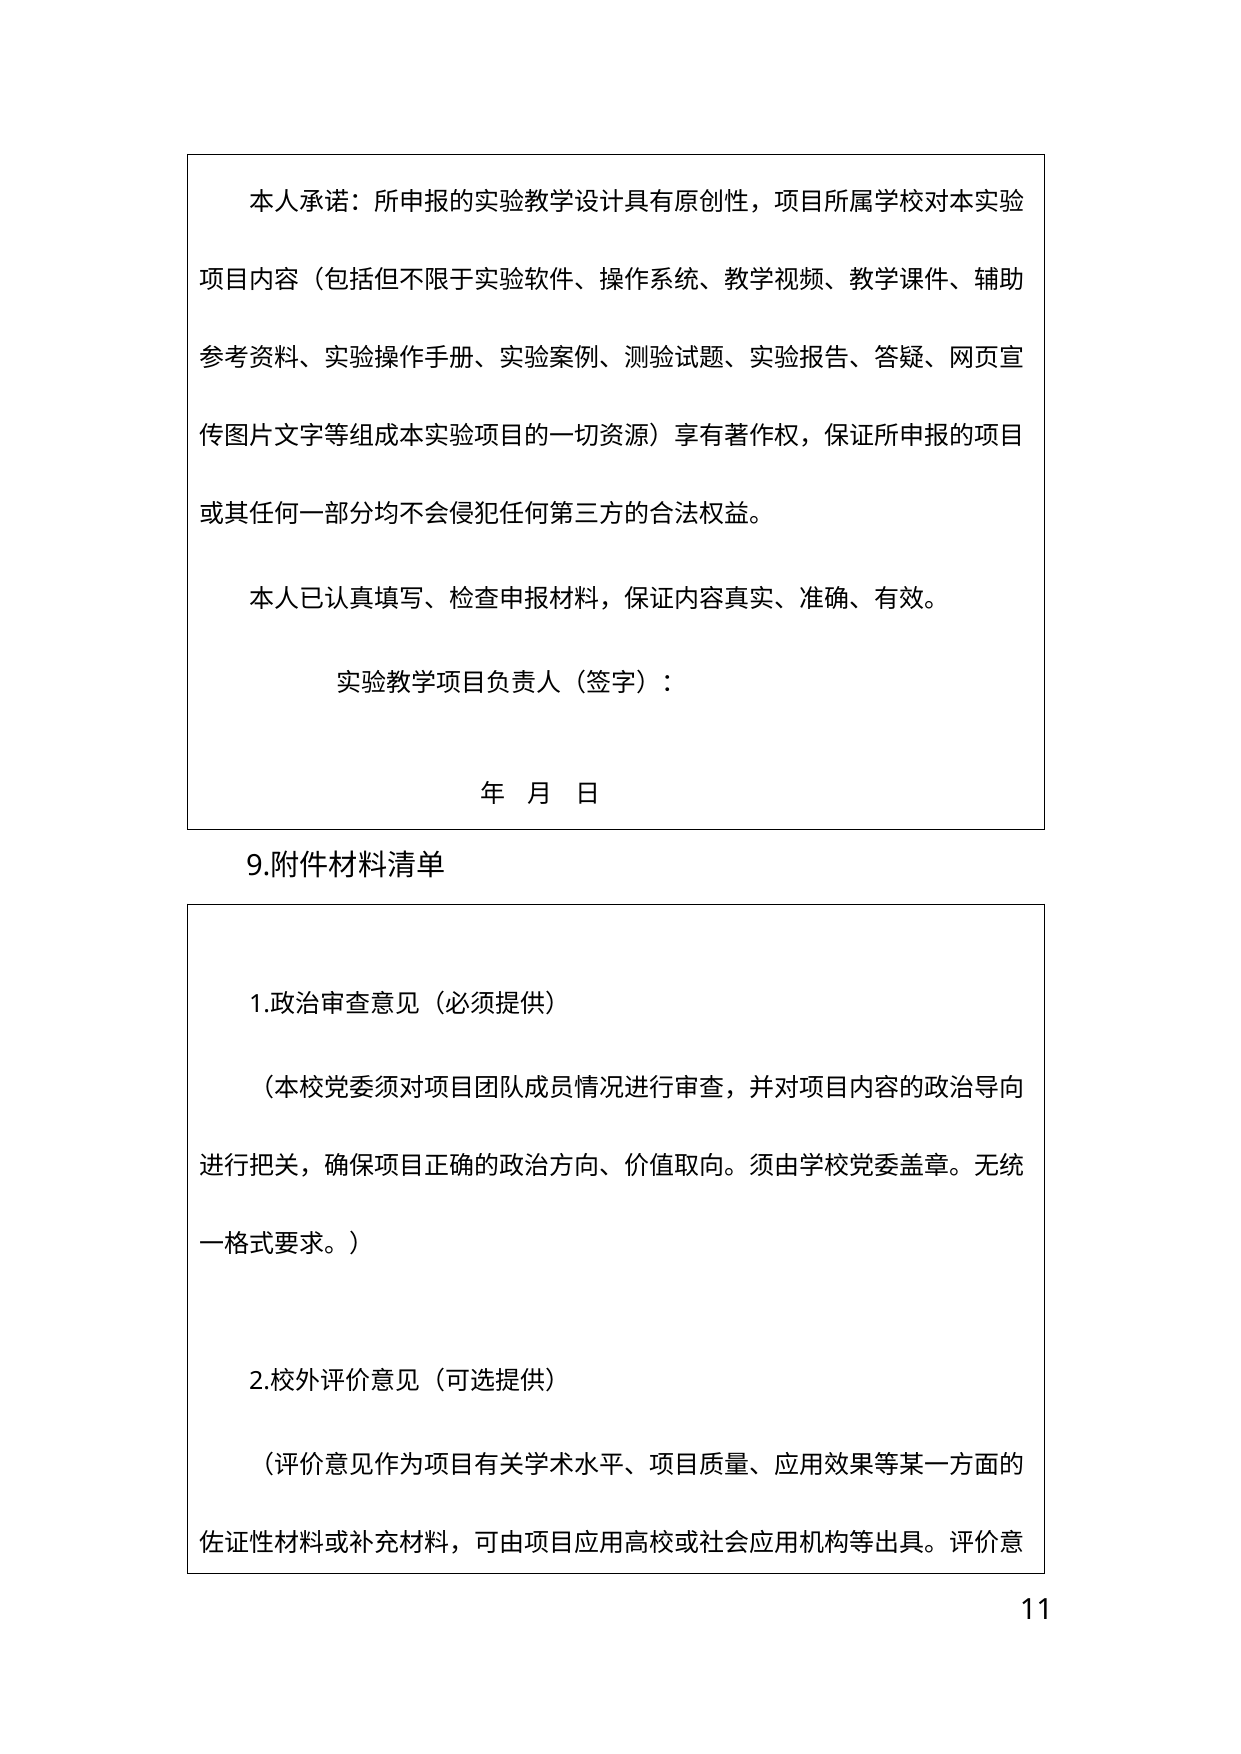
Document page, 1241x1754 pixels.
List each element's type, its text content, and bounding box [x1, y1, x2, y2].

text 9.附件材料清单 [187, 830, 1053, 895]
table_header 本人承诺：所申报的实验教学设计具有原创性，项目所属学校对本实验项目内容（包括但不限于实验软件、操作系统、教学视频、教学课件、辅助参考资料、实验操作手册、实验案例、测验试题、实验报告、答疑、网页宣传图片文字等组成本实验项目的一切资源）享有著作权，保证所申报的项目或其任何一部分均不会侵犯任何第三方的合法权益。 本人已认真填写、检查申报材料，保证内容真实、准确、有效。 实验教学项目负责人（签字）： 年 月 日 [188, 155, 1044, 829]
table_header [188, 905, 1044, 1573]
